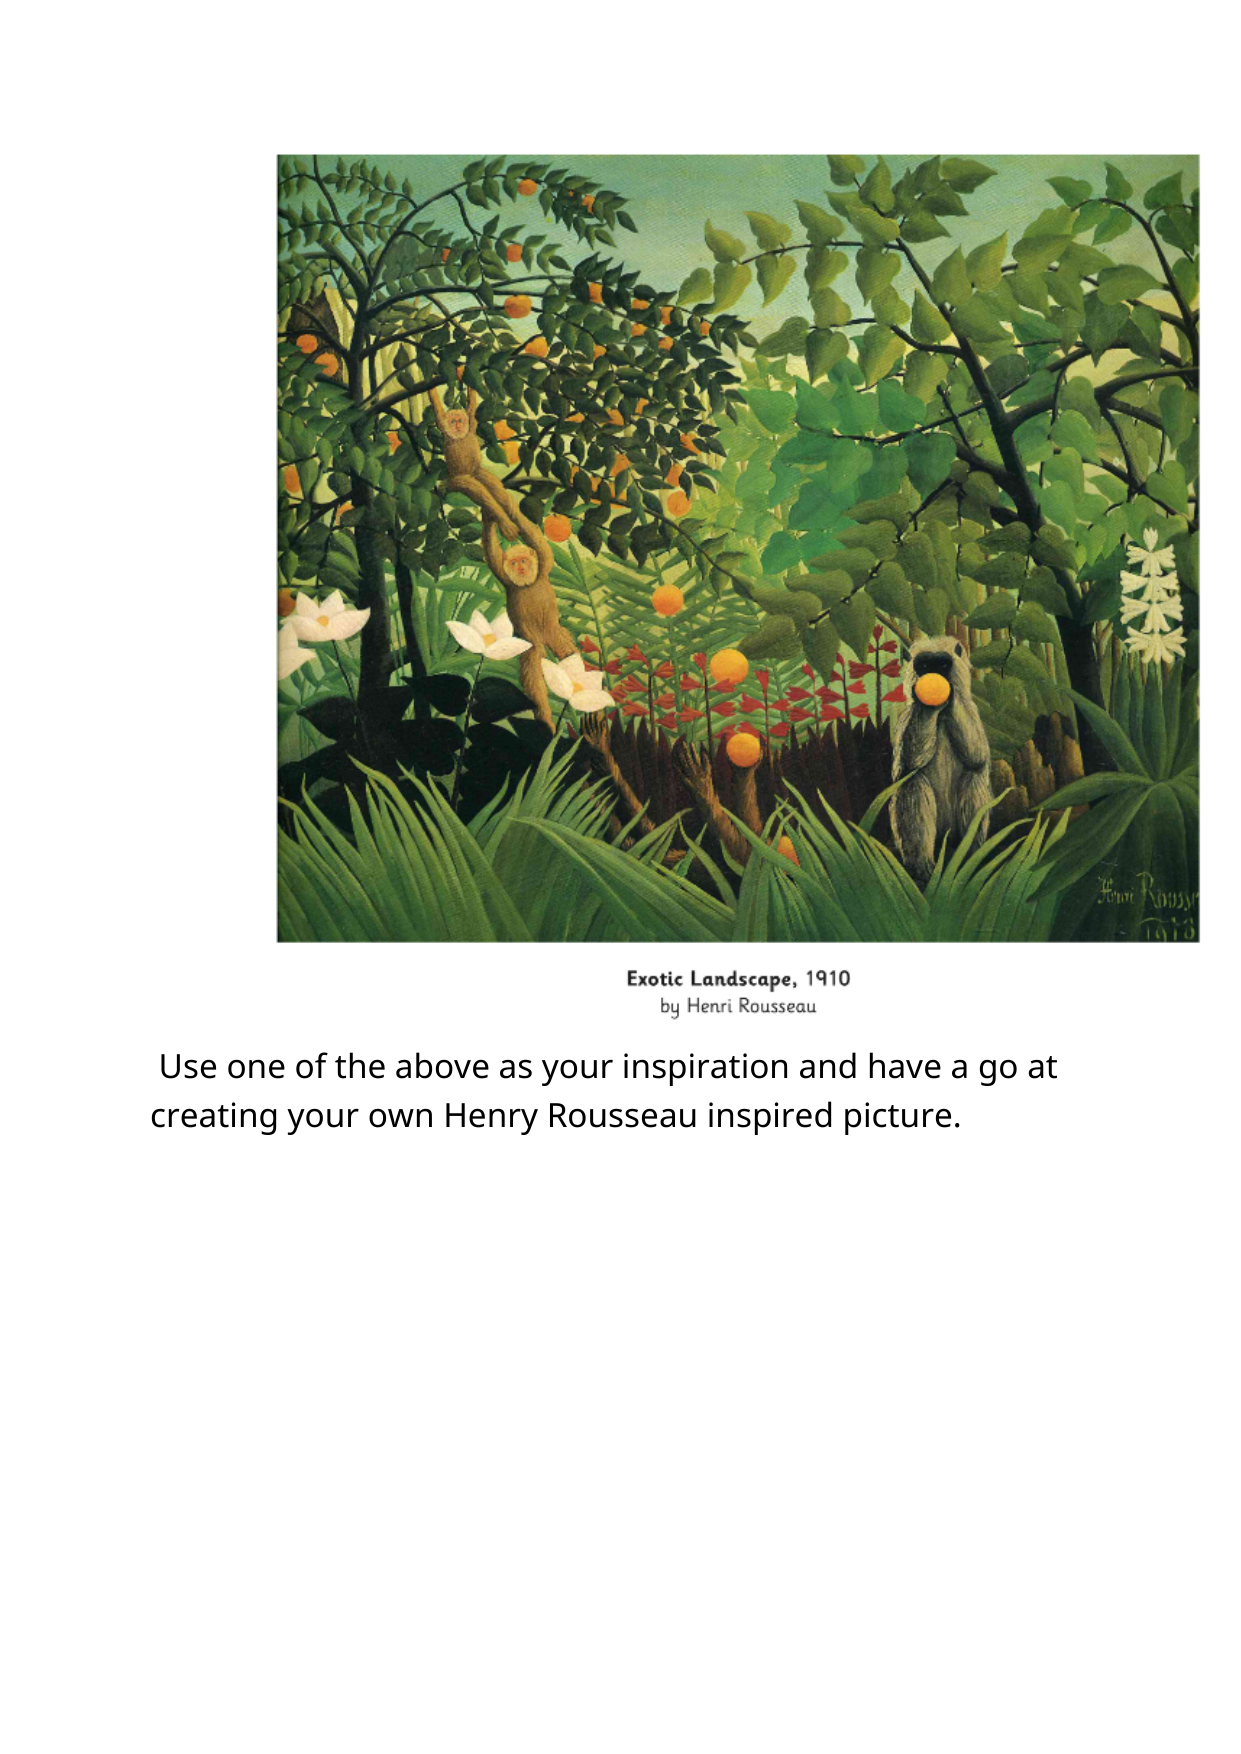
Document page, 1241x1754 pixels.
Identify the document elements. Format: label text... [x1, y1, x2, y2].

picture [262, 150, 1203, 1024]
text Use one of the above as your inspiration and have a go at creating your own Henry Rousseau inspired picture. [150, 1042, 1090, 1137]
